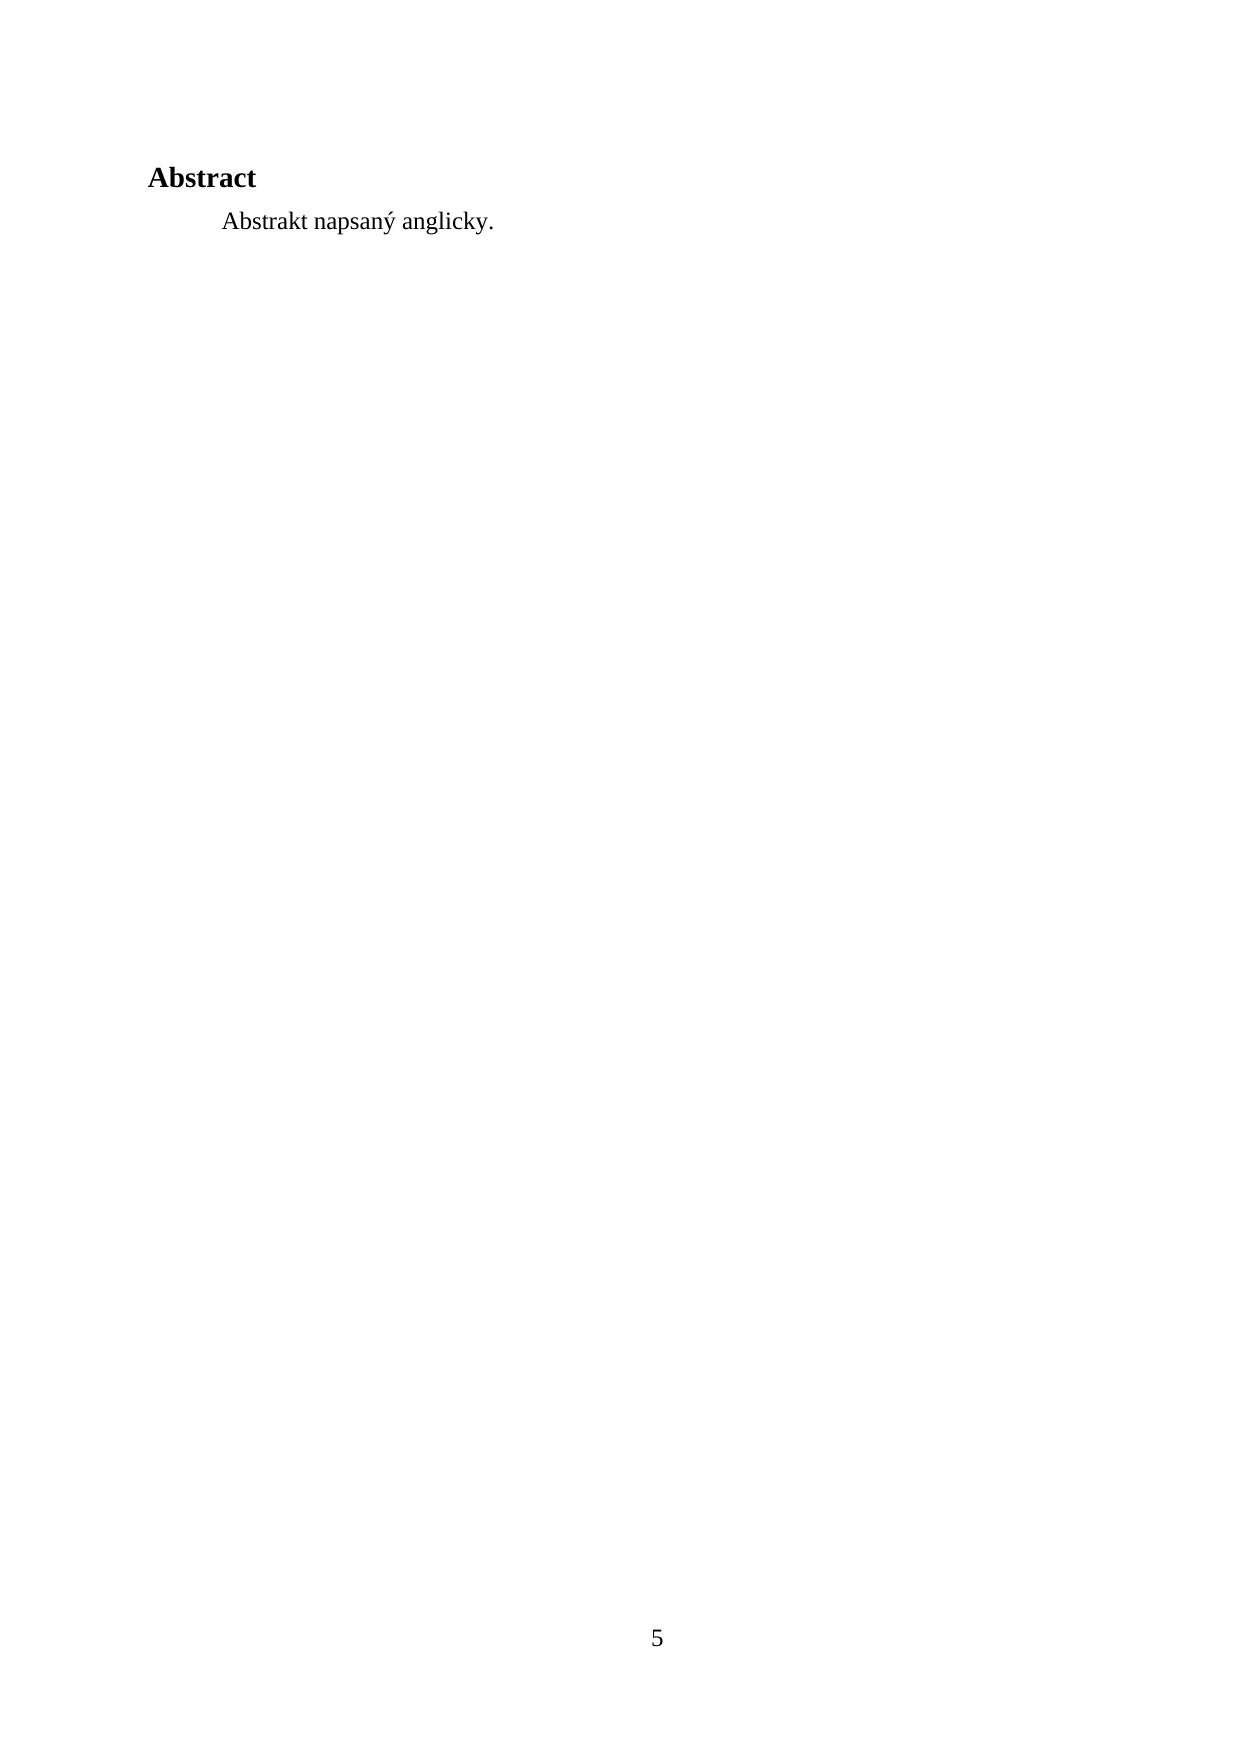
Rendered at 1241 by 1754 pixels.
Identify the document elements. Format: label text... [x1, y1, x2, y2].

text Abstract [148, 160, 1093, 194]
text Abstrakt napsaný anglicky. [148, 206, 1093, 235]
